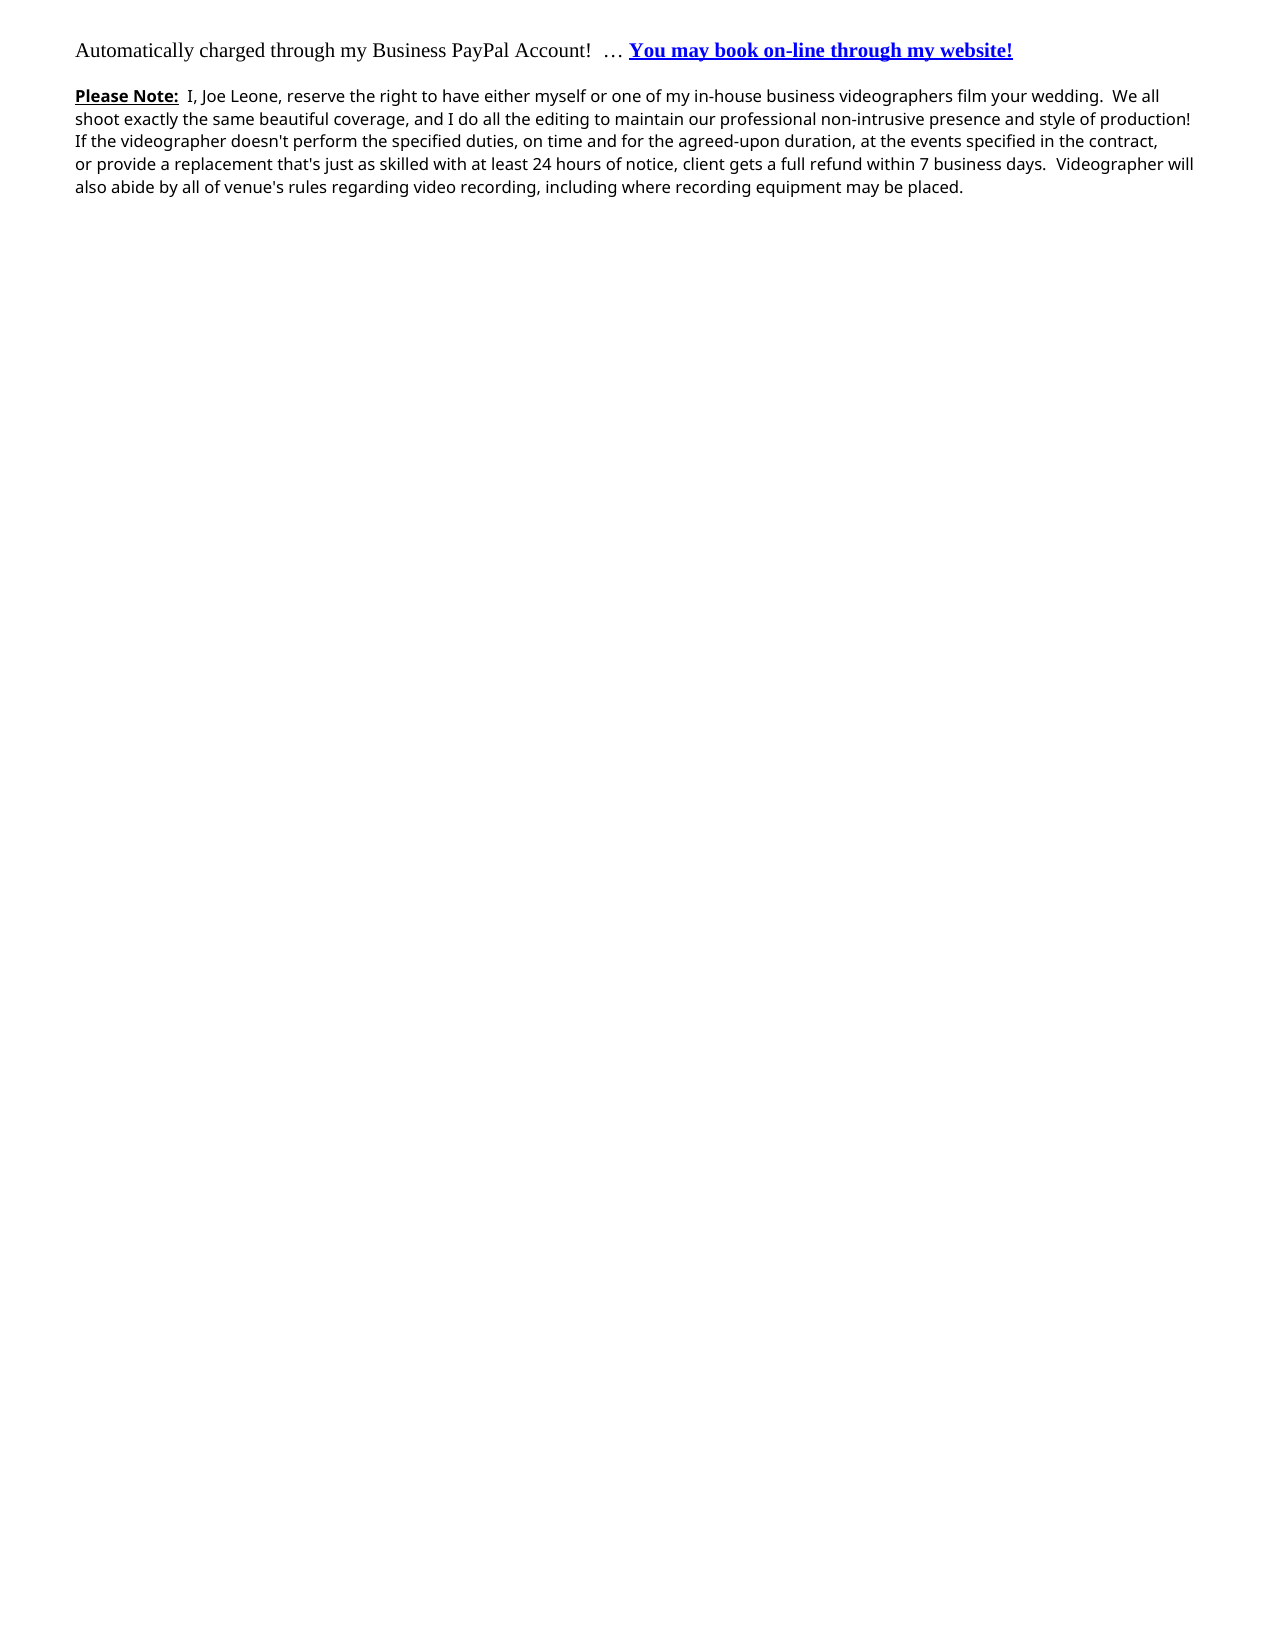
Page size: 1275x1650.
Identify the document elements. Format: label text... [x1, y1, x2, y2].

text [75, 37, 1200, 62]
text Please Note: I, Joe Leone, reserve the right to have either myself or one of my in-house business videographers film your wedding. We all shoot exactly the same beautiful coverage, and I do all the editing to maintain our professional non-intrusive presence and style of production! If the videographer doesn't perform the specified duties, on time and for the agreed-upon duration, at the events specified in the contract, or provide a replacement that's just as skilled with at least 24 hours of notice, client gets a full refund within 7 business days. Videographer will also abide by all of venue's rules regarding video recording, including where recording equipment may be placed. [75, 84, 1200, 198]
